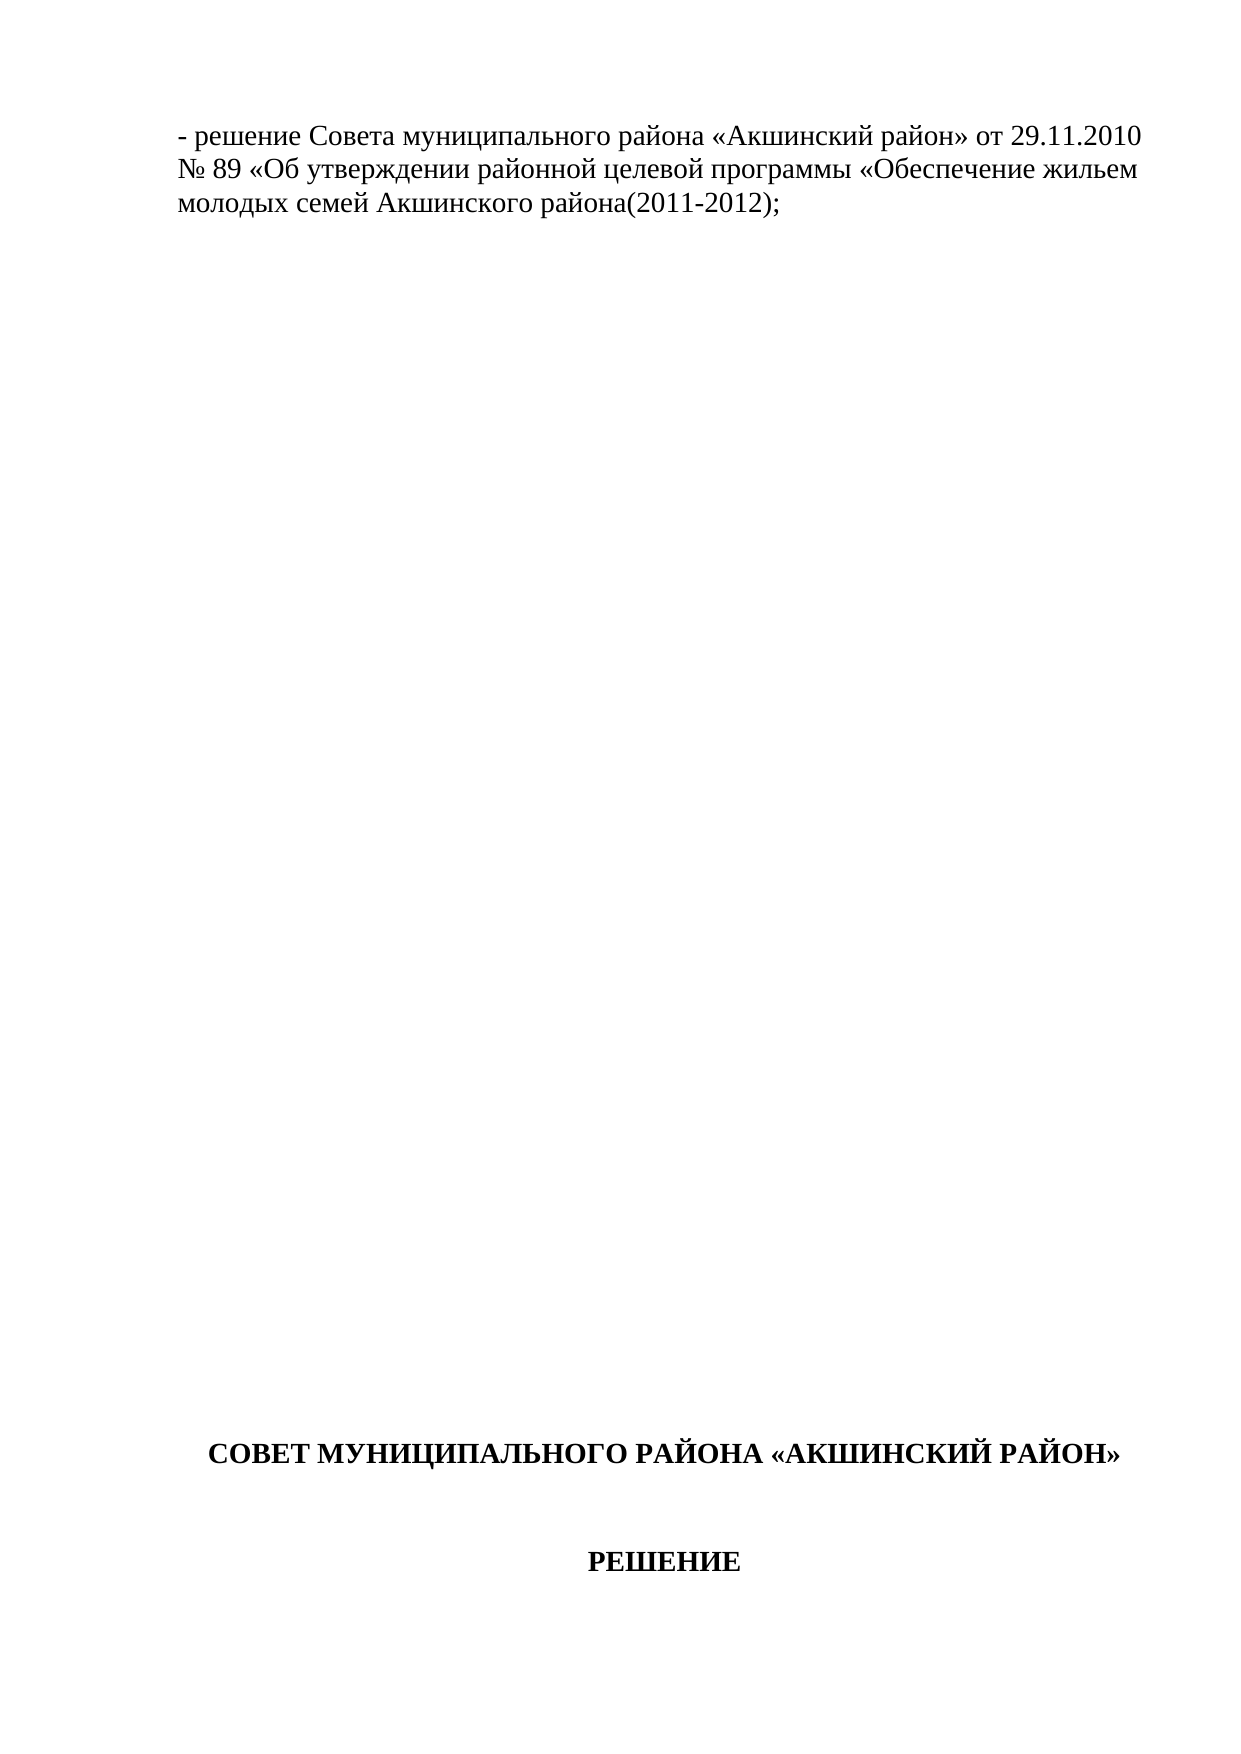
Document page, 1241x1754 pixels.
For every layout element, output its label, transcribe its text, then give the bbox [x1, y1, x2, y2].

text СОВЕТ МУНИЦИПАЛЬНОГО РАЙОНА «АКШИНСКИЙ РАЙОН» [177, 1436, 1152, 1469]
text РЕШЕНИЕ [177, 1544, 1152, 1578]
text - решение Совета муниципального района «Акшинский район» от 29.11.2010 № 89 «Об утверждении районной целевой программы «Обеспечение жильем молодых семей Акшинского района(2011-2012); [177, 118, 1152, 219]
